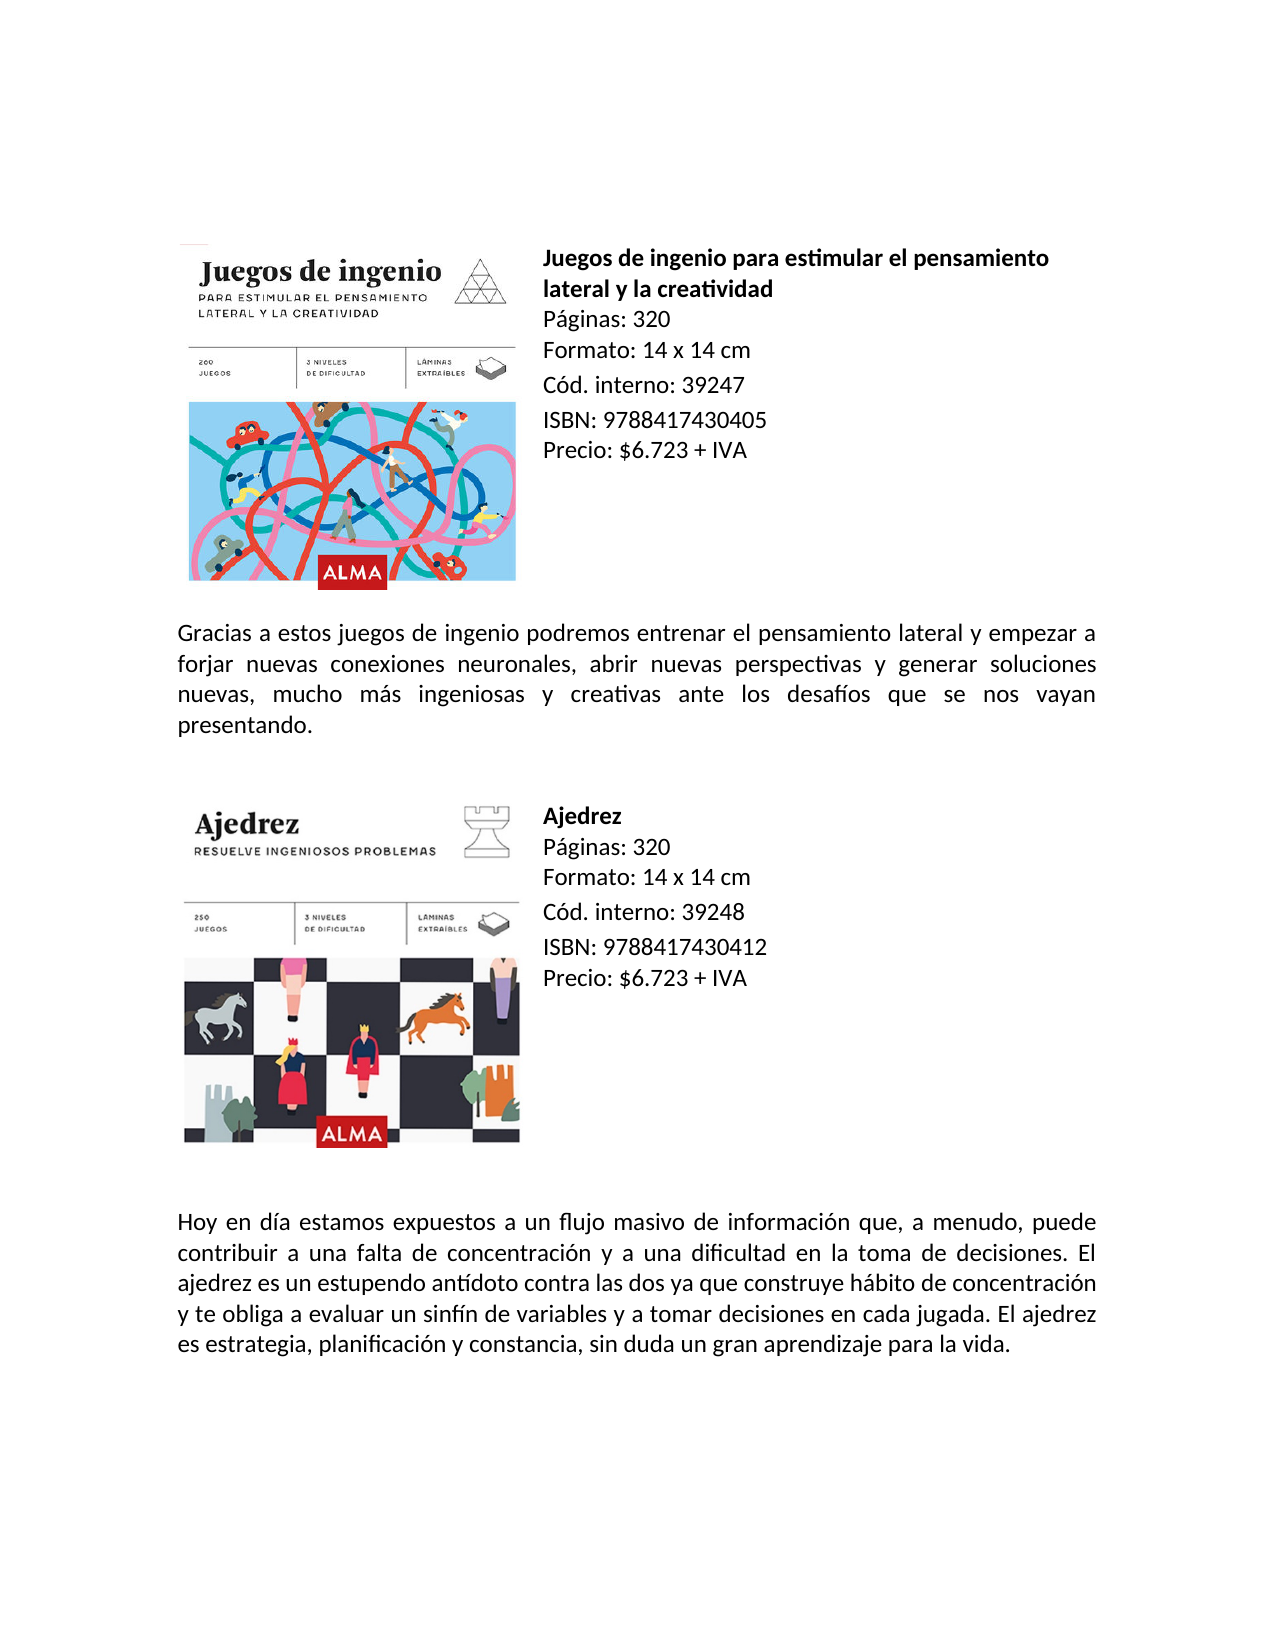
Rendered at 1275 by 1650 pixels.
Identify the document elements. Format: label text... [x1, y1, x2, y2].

text Páginas: 320 [525, 831, 1098, 862]
text Cód. interno: 39248 [525, 897, 1098, 927]
text Juegos de ingenio para estimular el pensamiento lateral y la creatividad [177, 242, 1098, 303]
text Gracias a estos juegos de ingenio podremos entrenar el pensamiento lateral y empezar a forjar nuevas conexiones neuronales, abrir nuevas perspectivas y generar soluciones nuevas, mucho más ingeniosas y creativas ante los desafíos que se nos vayan presentando. [177, 617, 1098, 739]
text Páginas: 320 [525, 303, 1098, 334]
text Formato: 14 x 14 cm [525, 862, 1098, 892]
text Ajedrez [177, 801, 1098, 831]
picture [179, 803, 525, 1148]
text Precio: $6.723 + IVA [525, 434, 1098, 465]
text Formato: 14 x 14 cm [525, 334, 1098, 364]
text ISBN: 9788417430412 [525, 932, 1098, 962]
text Cód. interno: 39247 [525, 369, 1098, 399]
text Precio: $6.723 + IVA [525, 962, 1098, 993]
text Hoy en día estamos expuestos a un flujo masivo de información que, a menudo, puede contribuir a una falta de concentración y a una dificultad en la toma de decisiones. El ajedrez es un estupendo antídoto contra las dos ya que construye hábito de concentración y te obliga a evaluar un sinfín de variables y a tomar decisiones en cada jugada. El ajedrez es estrategia, planificación y constancia, sin duda un gran aprendizaje para la vida. [177, 1206, 1098, 1359]
text ISBN: 9788417430405 [525, 404, 1098, 434]
picture [179, 244, 525, 590]
